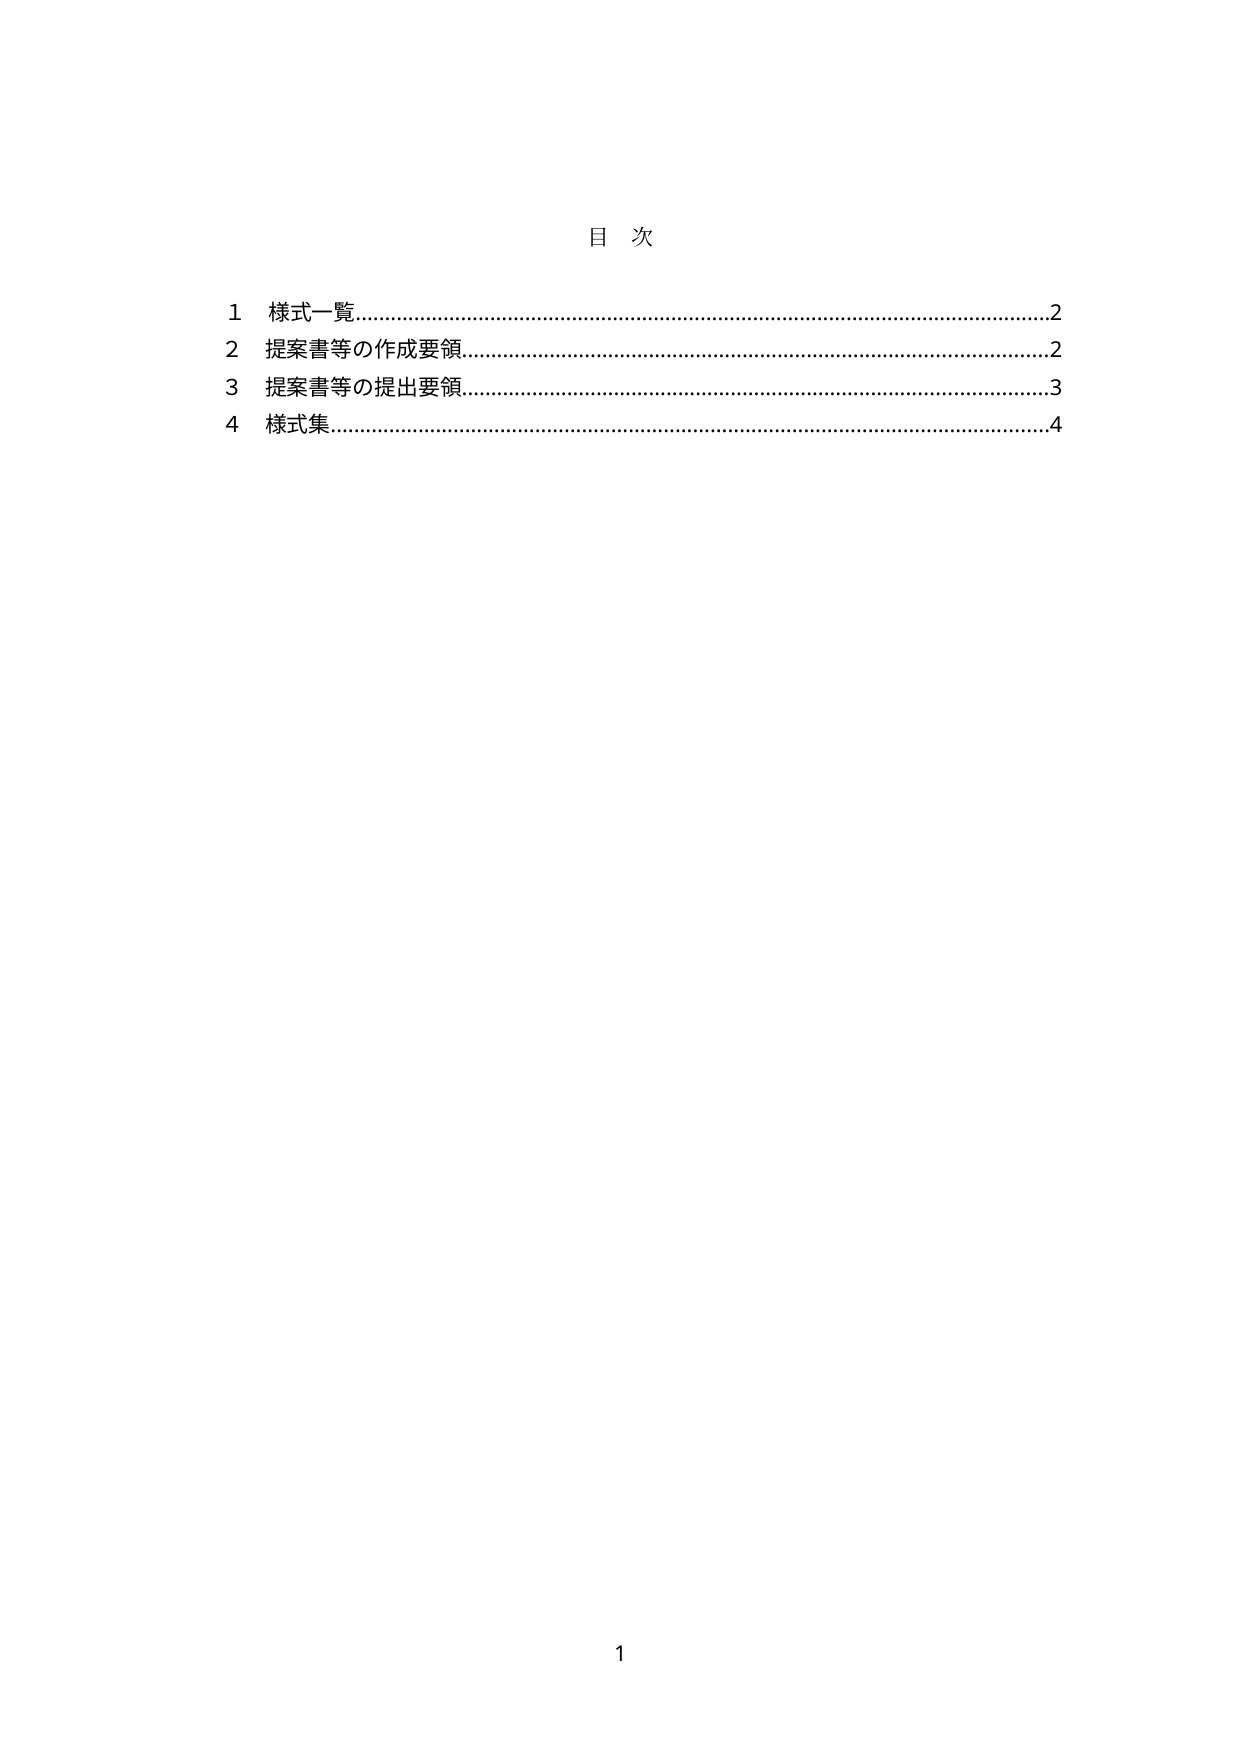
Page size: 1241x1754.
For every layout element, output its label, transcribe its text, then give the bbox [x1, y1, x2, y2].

text 目 次 [177, 217, 1063, 254]
